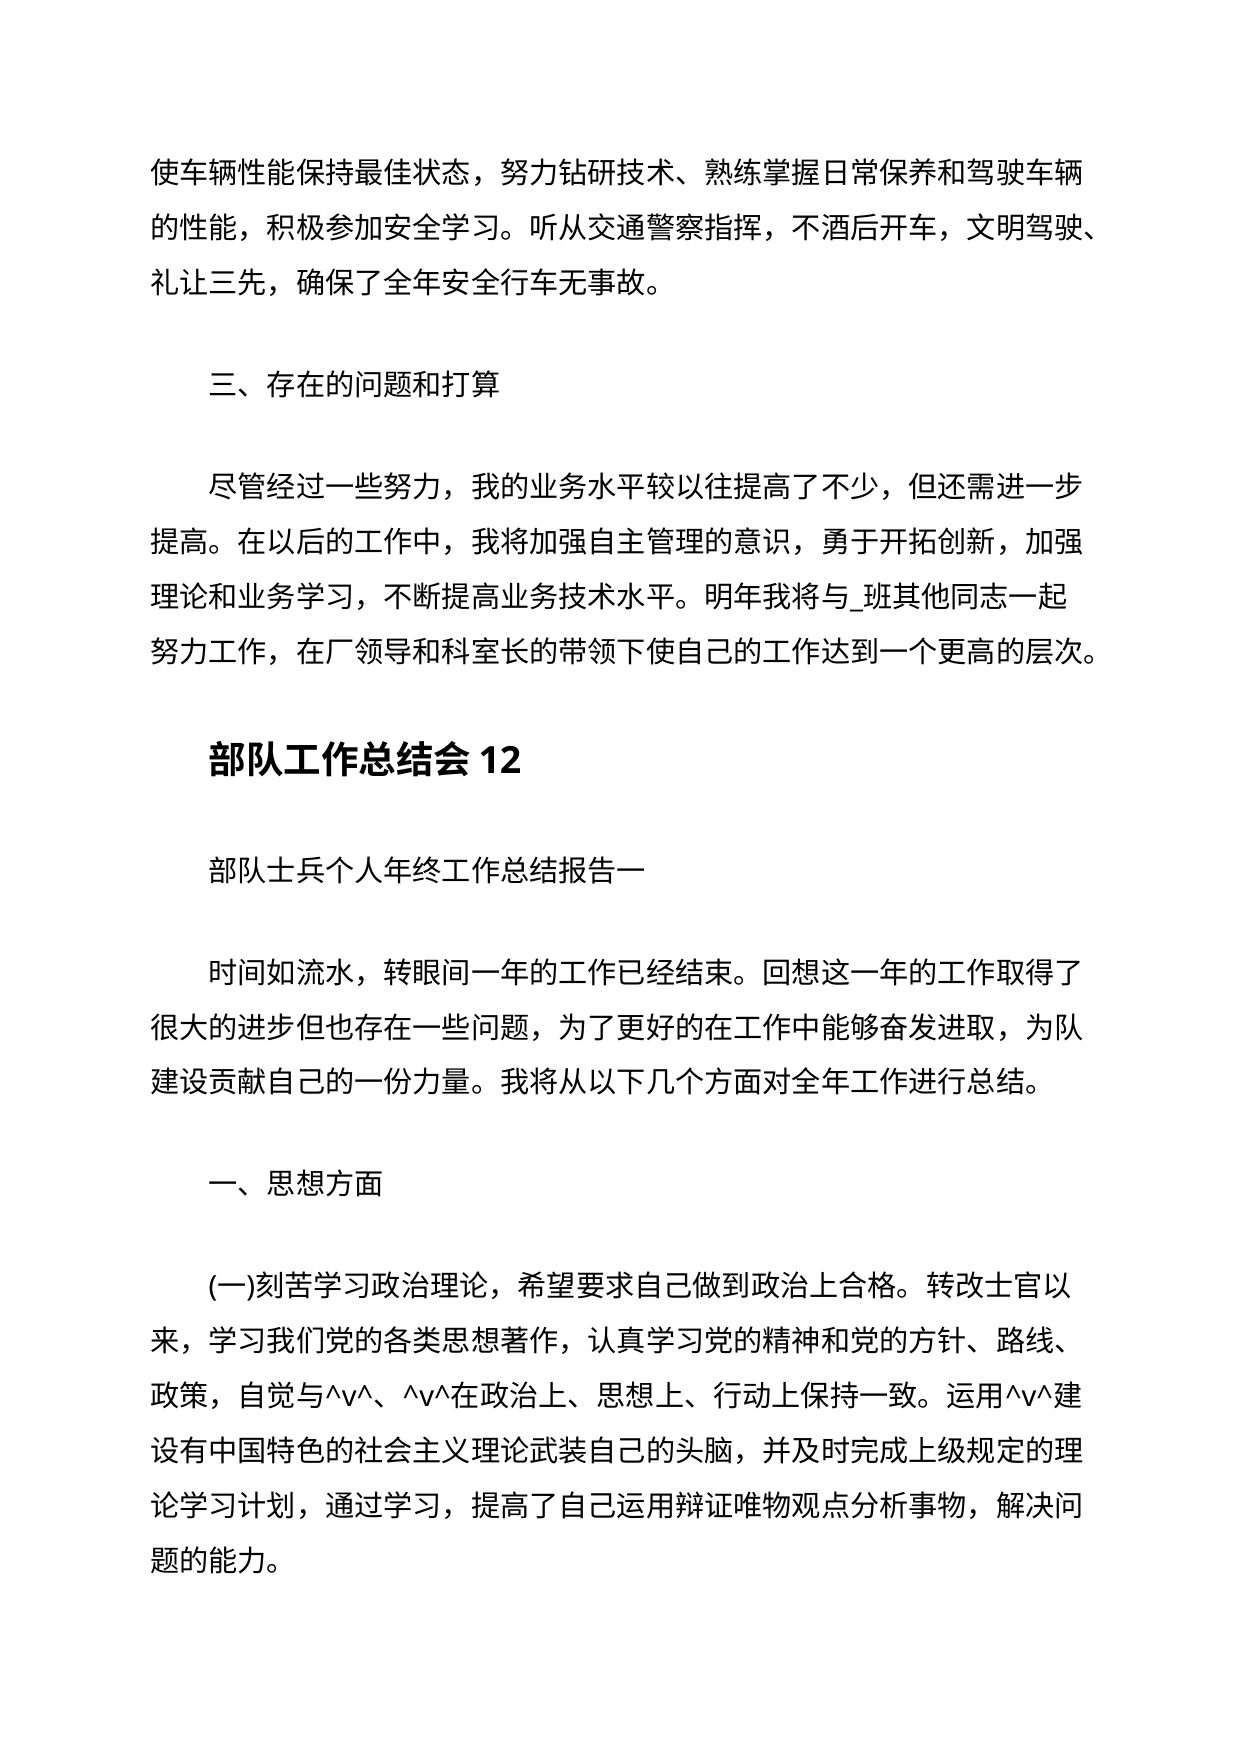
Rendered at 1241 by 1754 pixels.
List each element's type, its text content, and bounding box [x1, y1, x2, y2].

text 一、思想方面 [150, 1161, 1090, 1203]
text 部队士兵个人年终工作总结报告一 [150, 847, 1090, 890]
text (一)刻苦学习政治理论，希望要求自己做到政治上合格。转改士官以来，学习我们党的各类思想著作，认真学习党的精神和党的方针、路线、政策，自觉与^v^、^v^在政治上、思想上、行动上保持一致。运用^v^建设有中国特色的社会主义理论武装自己的头脑，并及时完成上级规定的理论学习计划，通过学习，提高了自己运用辩证唯物观点分析事物，解决问题的能力。 [150, 1263, 1090, 1579]
text 尽管经过一些努力，我的业务水平较以往提高了不少，但还需进一步提高。在以后的工作中，我将加强自主管理的意识，勇于开拓创新，加强理论和业务学习，不断提高业务技术水平。明年我将与_班其他同志一起努力工作，在厂领导和科室长的带领下使自己的工作达到一个更高的层次。 [150, 463, 1090, 670]
text 三、存在的问题和打算 [150, 362, 1090, 404]
text 时间如流水，转眼间一年的工作已经结束。回想这一年的工作取得了很大的进步但也存在一些问题，为了更好的在工作中能够奋发进取，为队建设贡献自己的一份力量。我将从以下几个方面对全年工作进行总结。 [150, 949, 1090, 1101]
text 部队工作总结会12 [150, 730, 1090, 784]
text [150, 150, 1090, 302]
